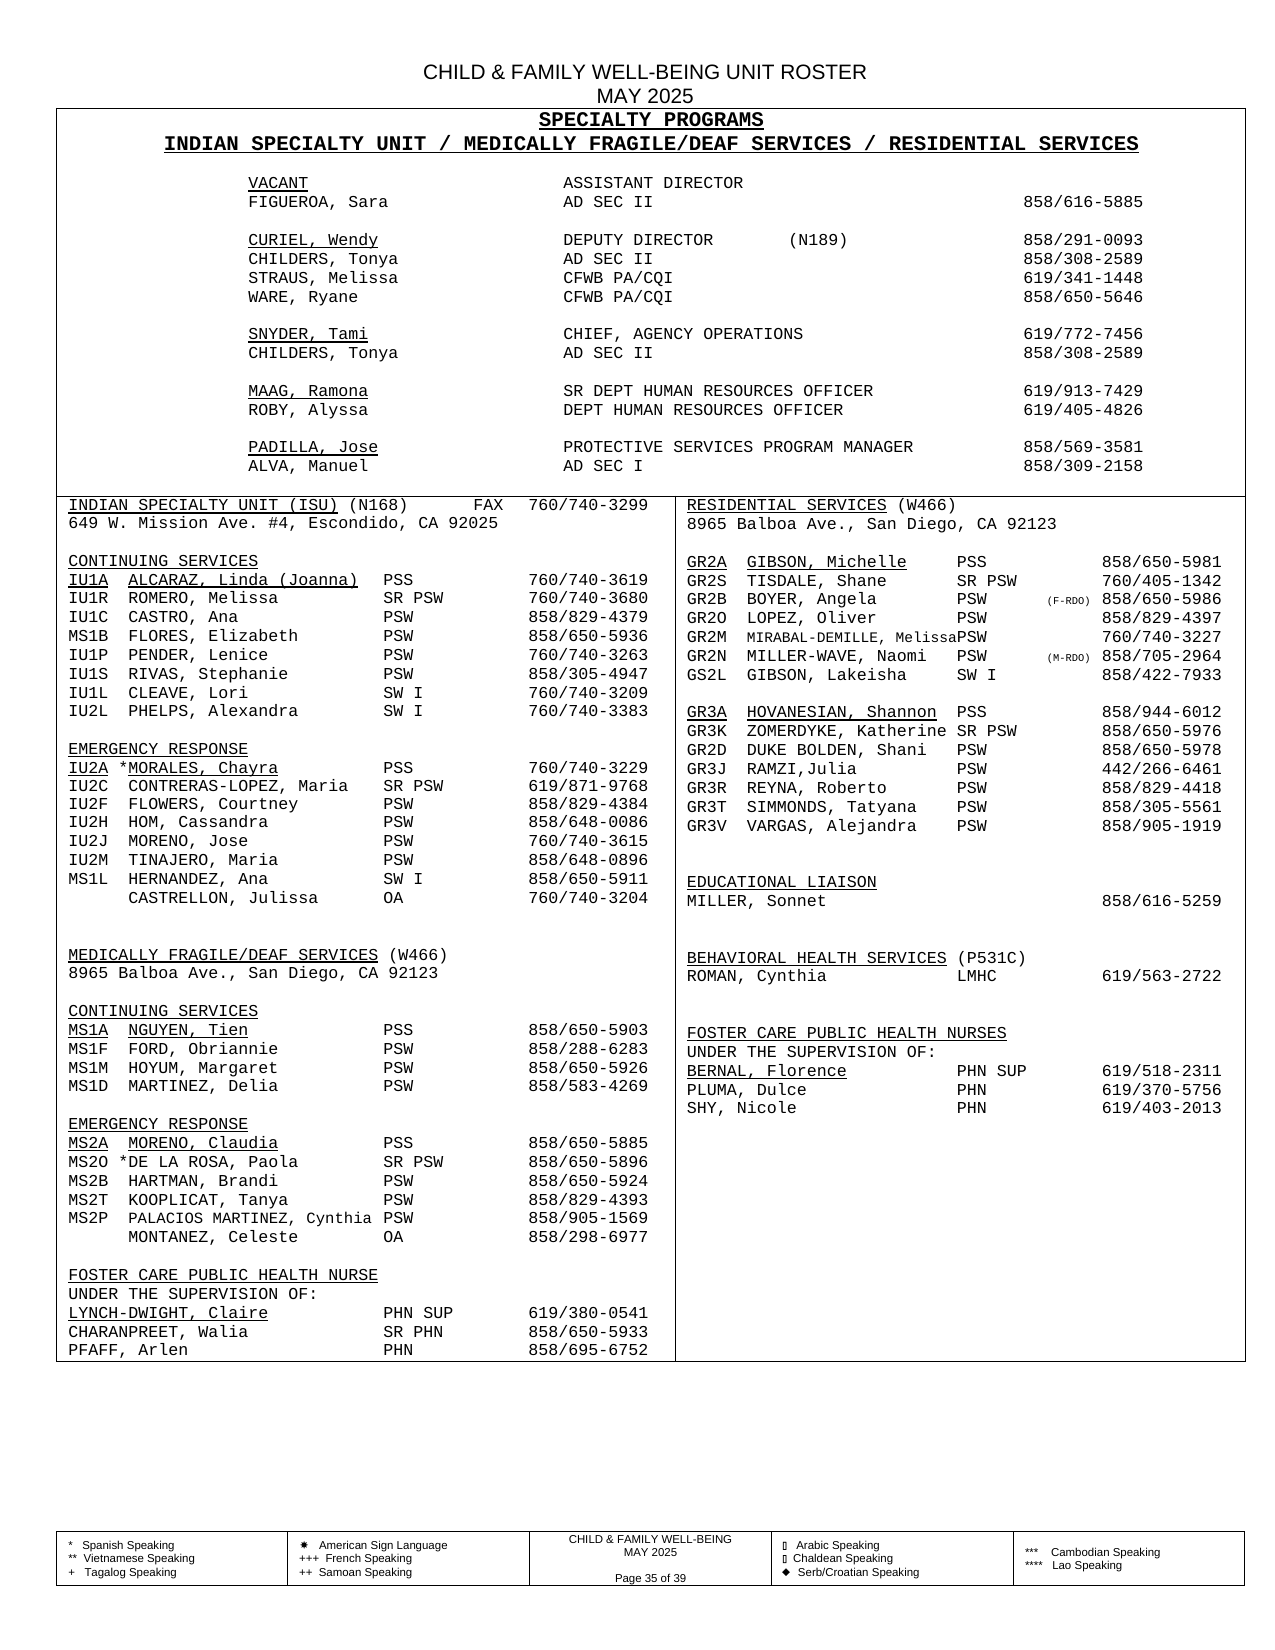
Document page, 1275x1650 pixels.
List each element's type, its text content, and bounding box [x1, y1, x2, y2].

table_header SPECIALTY PROGRAMS INDIAN SPECIALTY UNIT / MEDICALLY FRAGILE/DEAF SERVICES / RESIDENTIAL SERVICES VACANT ASSISTANT DIRECTOR FIGUEROA, Sara AD SEC II 858/616-5885 CURIEL, Wendy DEPUTY DIRECTOR (N189) 858/291-0093 CHILDERS, Tonya AD SEC II 858/308-2589 STRAUS, Melissa CFWB PA/CQI 619/341-1448 WARE, Ryane CFWB PA/CQI 858/650-5646 SNYDER, Tami CHIEF, AGENCY OPERATIONS 619/772-7456 CHILDERS, Tonya AD SEC II 858/308-2589 MAAG, Ramona SR DEPT HUMAN RESOURCES OFFICER 619/913-7429 ROBY, Alyssa DEPT HUMAN RESOURCES OFFICER 619/405-4826 PADILLA, Jose PROTECTIVE SERVICES PROGRAM MANAGER 858/569-3581 ALVA, Manuel AD SEC I 858/309-2158 [57, 109, 1245, 496]
table_cell INDIAN SPECIALTY UNIT (ISU) (N168) FAX 760/740-3299 649 W. Mission Ave. #4, Escondido, CA 92025 CONTINUING SERVICES IU1A ALCARAZ, Linda (Joanna) PSS 760/740-3619 IU1R ROMERO, Melissa SR PSW 760/740-3680 IU1C CASTRO, Ana PSW 858/829-4379 MS1B FLORES, Elizabeth PSW 858/650-5936 IU1P PENDER, Lenice PSW 760/740-3263 IU1S RIVAS, Stephanie PSW 858/305-4947 IU1L CLEAVE, Lori SW I 760/740-3209 IU2L PHELPS, Alexandra SW I 760/740-3383 EMERGENCY RESPONSE IU2A *MORALES, Chayra PSS 760/740-3229 IU2C CONTRERAS-LOPEZ, Maria SR PSW 619/871-9768 IU2F FLOWERS, Courtney PSW 858/829-4384 IU2H HOM, Cassandra PSW 858/648-0086 IU2J MORENO, Jose PSW 760/740-3615 IU2M TINAJERO, Maria PSW 858/648-0896 MS1L HERNANDEZ, Ana SW I 858/650-5911 CASTRELLON, Julissa OA 760/740-3204 MEDICALLY FRAGILE/DEAF SERVICES (W466) 8965 Balboa Ave., San Diego, CA 92123 CONTINUING SERVICES MS1A NGUYEN, Tien PSS 858/650-5903 MS1F FORD, Obriannie PSW 858/288-6283 MS1M HOYUM, Margaret PSW 858/650-5926 MS1D MARTINEZ, Delia PSW 858/583-4269 EMERGENCY RESPONSE MS2A MORENO, Claudia PSS 858/650-5885 MS2O *DE LA ROSA, Paola SR PSW 858/650-5896 MS2B HARTMAN, Brandi PSW 858/650-5924 MS2T KOOPLICAT, Tanya PSW 858/829-4393 MS2P PALACIOS MARTINEZ, Cynthia PSW 858/905-1569 MONTANEZ, Celeste OA 858/298-6977 FOSTER CARE PUBLIC HEALTH NURSE UNDER THE SUPERVISION OF: LYNCH-DWIGHT, Claire PHN SUP 619/380-0541 CHARANPREET, Walia SR PHN 858/650-5933 PFAFF, Arlen PHN 858/695-6752 [57, 497, 675, 1361]
table_cell RESIDENTIAL SERVICES (W466) 8965 Balboa Ave., San Diego, CA 92123 GR2A GIBSON, Michelle PSS 858/650-5981 GR2S TISDALE, Shane SR PSW 760/405-1342 GR2B BOYER, Angela PSW (F-RDO) 858/650-5986 GR2O LOPEZ, Oliver PSW 858/829-4397 GR2M MIRABAL-DEMILLE, MelissaPSW 760/740-3227 GR2N MILLER-WAVE, Naomi PSW (M-RDO) 858/705-2964 GS2L GIBSON, Lakeisha SW I 858/422-7933 GR3A HOVANESIAN, Shannon PSS 858/944-6012 GR3K ZOMERDYKE, Katherine SR PSW 858/650-5976 GR2D DUKE BOLDEN, Shani PSW 858/650-5978 GR3J RAMZI,Julia PSW 442/266-6461 GR3R REYNA, Roberto PSW 858/829-4418 GR3T SIMMONDS, Tatyana PSW 858/305-5561 GR3V VARGAS, Alejandra PSW 858/905-1919 EDUCATIONAL LIAISON MILLER, Sonnet 858/616-5259 BEHAVIORAL HEALTH SERVICES (P531C) ROMAN, Cynthia LMHC 619/563-2722 FOSTER CARE PUBLIC HEALTH NURSES UNDER THE SUPERVISION OF: BERNAL, Florence PHN SUP 619/518-2311 PLUMA, Dulce PHN 619/370-5756 SHY, Nicole PHN 619/403-2013 [676, 497, 1245, 1361]
